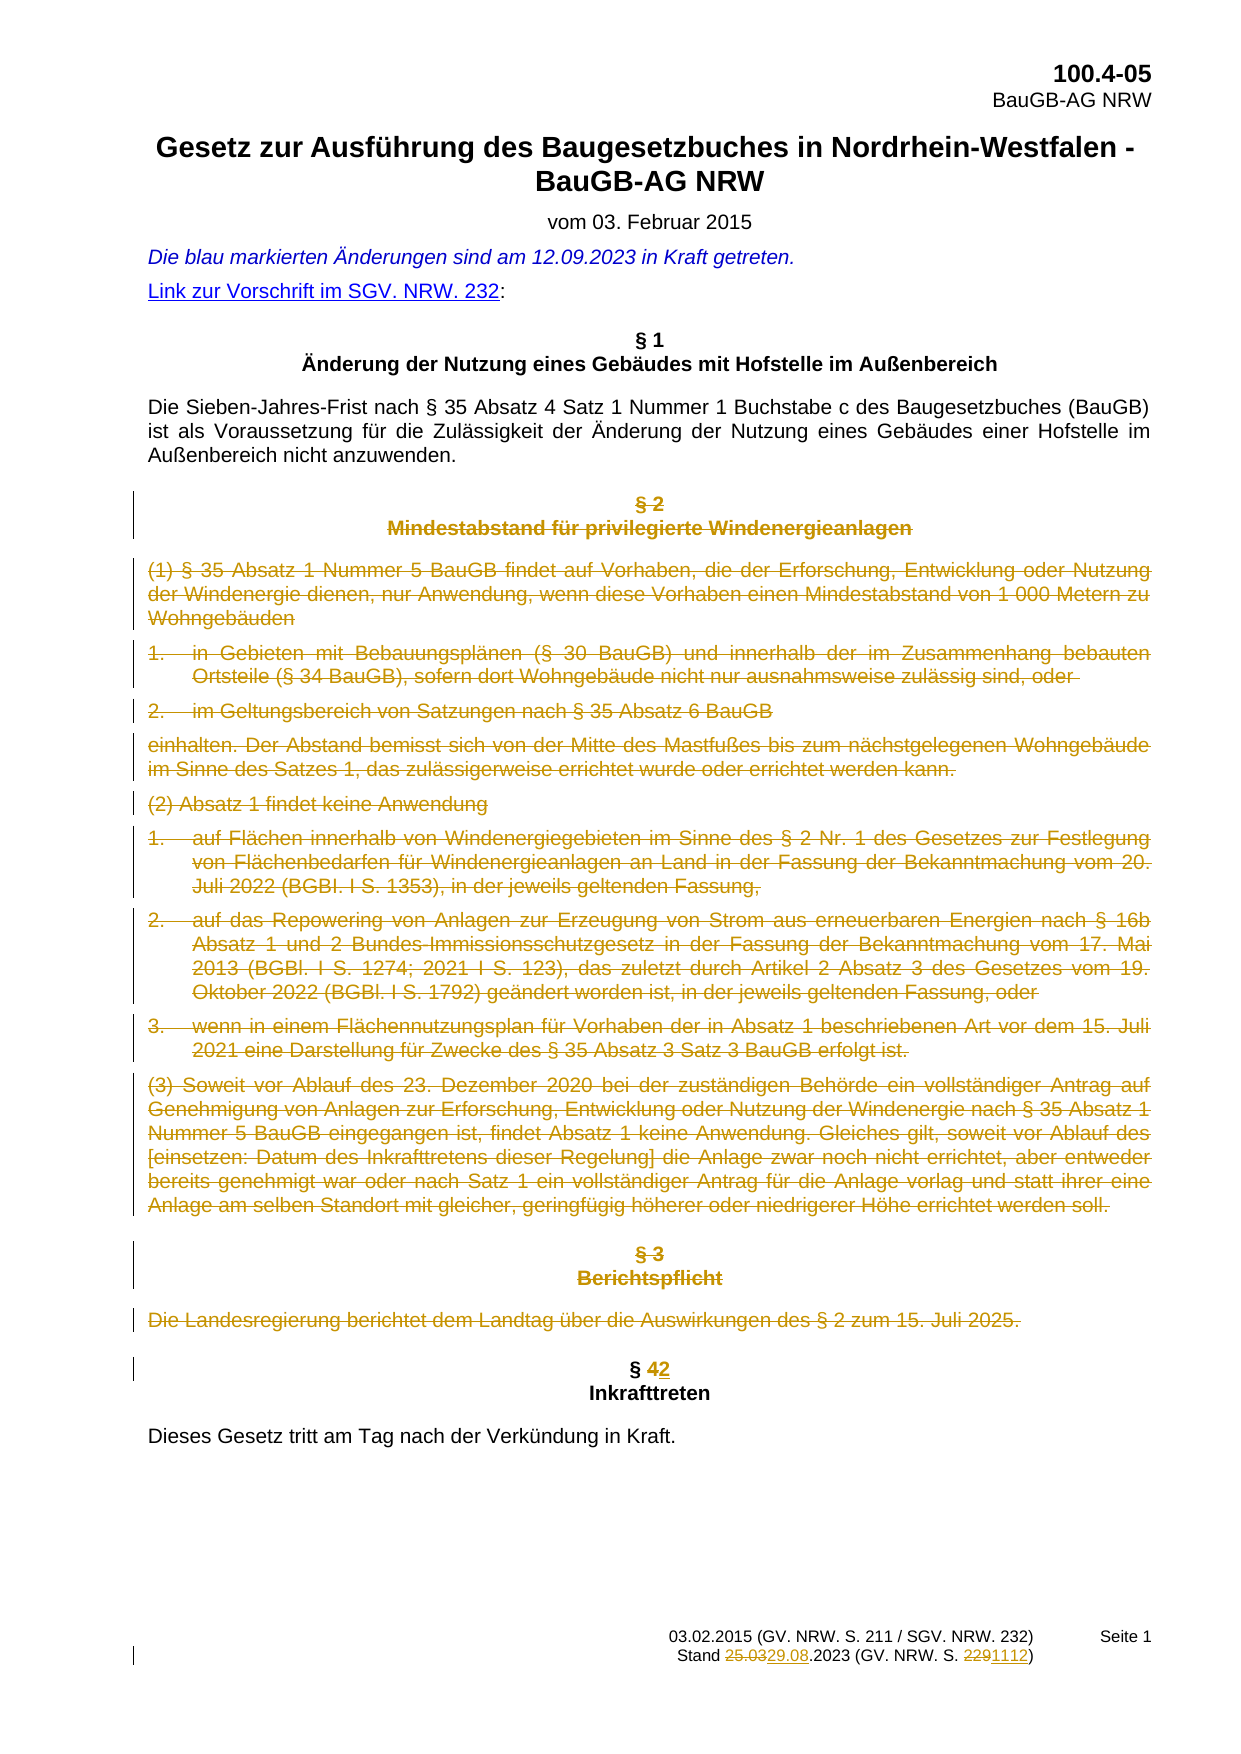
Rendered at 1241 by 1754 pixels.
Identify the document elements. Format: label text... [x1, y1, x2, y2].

text vom 03. Februar 2015 [148, 210, 1152, 234]
subtitle § Inkrafttreten [148, 1357, 1152, 1405]
subtitle Gesetz zur Ausführung des Baugesetzbuches in Nordrhein-Westfalen - BauGB-AG NRW [148, 131, 1152, 198]
text Dieses Gesetz tritt am Tag nach der Verkündung in Kraft. [148, 1424, 1152, 1448]
subtitle § 1 Änderung der Nutzung eines Gebäudes mit Hofstelle im Außenbereich [148, 328, 1152, 376]
text Link zur Vorschrift im SGV. NRW. 232: [148, 279, 1152, 303]
text Die Sieben-Jahres-Frist nach § 35 Absatz 4 Satz 1 Nummer 1 Buchstabe c des Baugesetzbuches (BauGB) ist als Voraussetzung für die Zulässigkeit der Änderung der Nutzung eines Gebäudes einer Hofstelle im Außenbereich nicht anzuwenden. [148, 394, 1152, 466]
text Die blau markierten Änderungen sind am 12.09.2023 in Kraft getreten. [148, 244, 1152, 268]
